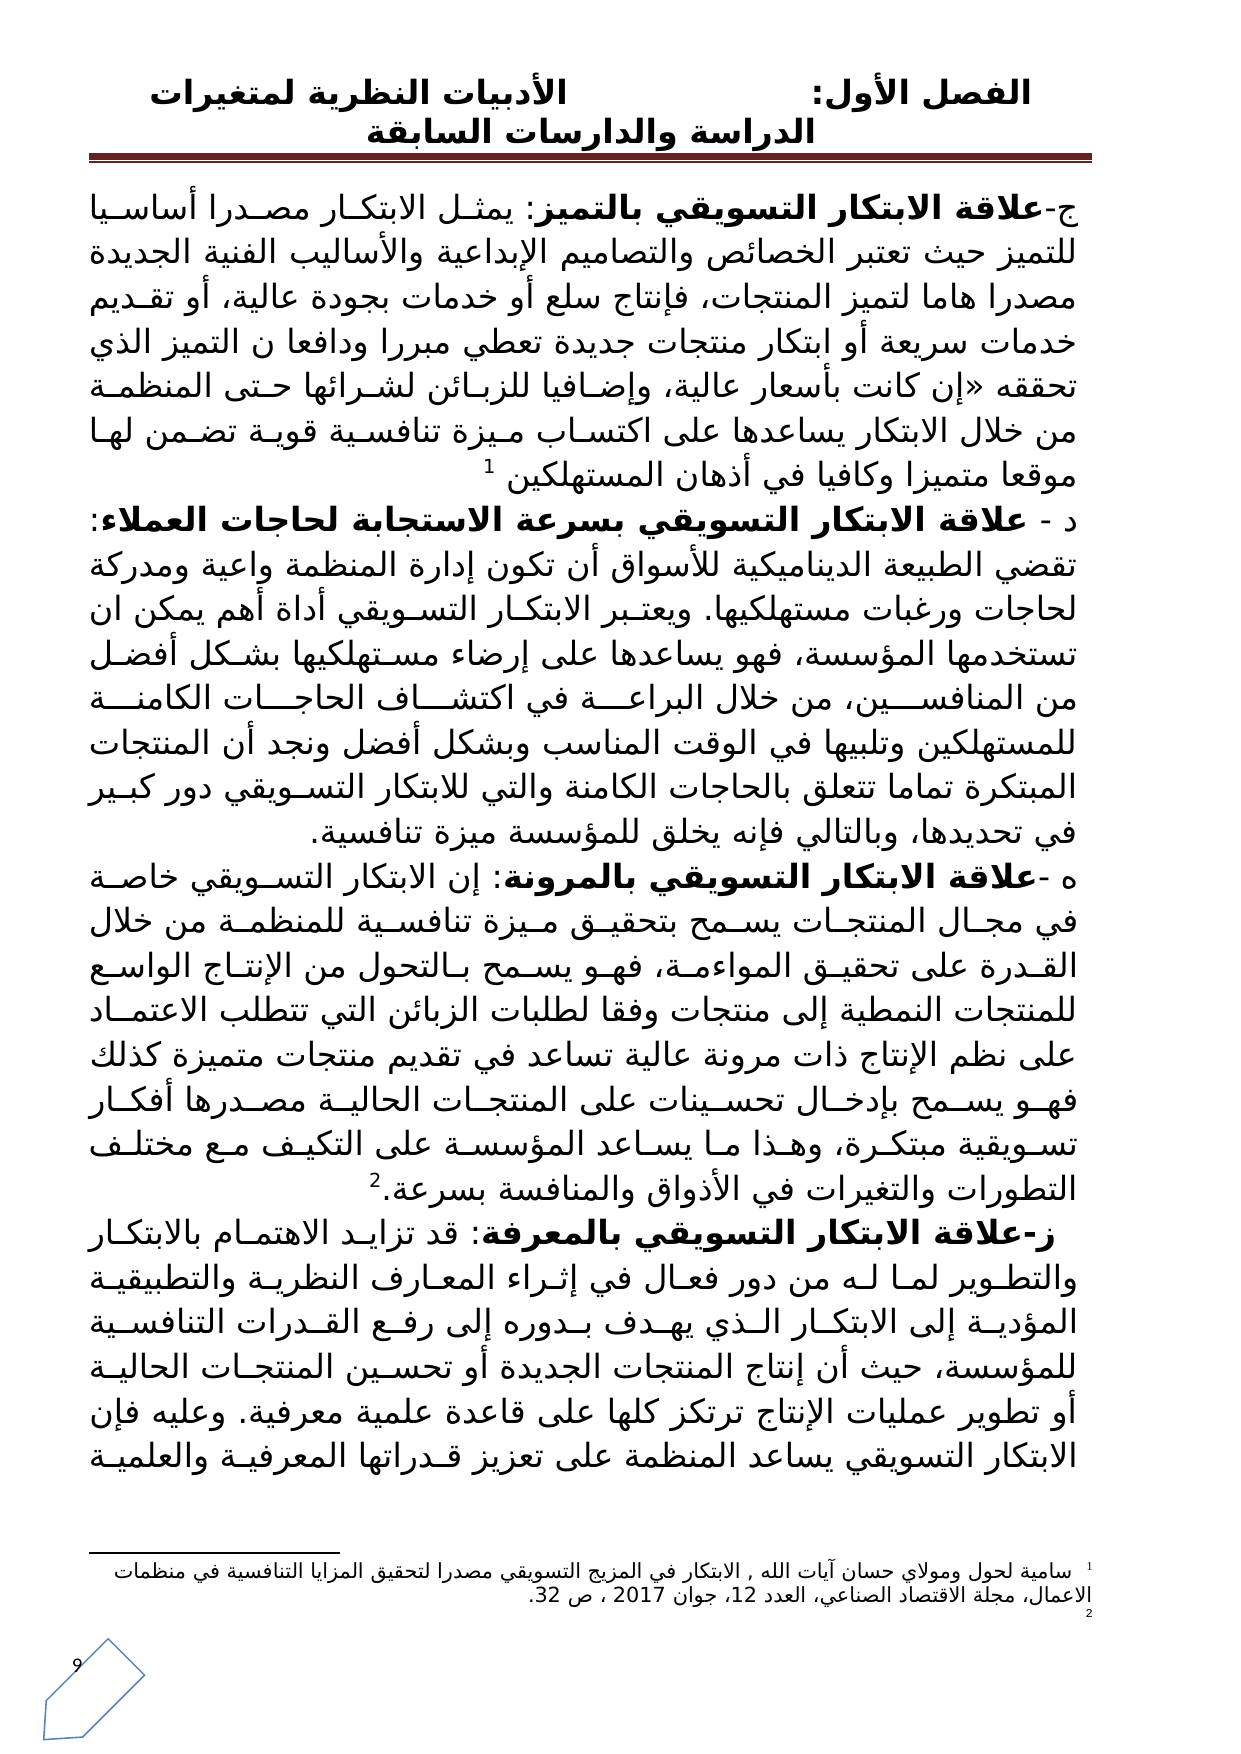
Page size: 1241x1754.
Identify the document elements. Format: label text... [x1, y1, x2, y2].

text د - علاقة الابتكار التسويقي بسرعة الاستجابة لحاجات العملاء: تقضي الطبيعة الديناميكية للأسواق أن تكون إدارة المنظمة واعية ومدركة لحاجات ورغبات مستهلكيها. ويعتبر الابتكار التسويقي أداة أهم يمكن ان تستخدمها المؤسسة، فهو يساعدها على إرضاء مستهلكيها بشكل أفضل من المنافسين، من خلال البراعة في اكتشاف الحاجات الكامنة للمستهلكين وتلبيها في الوقت المناسب وبشكل أفضل ونجد أن المنتجات المبتكرة تماما تتعلق بالحاجات الكامنة والتي للابتكار التسويقي دور كبير في تحديدها، وبالتالي فإنه يخلق للمؤسسة ميزة تنافسية. [89, 500, 1078, 851]
text ه -علاقة الابتكار التسويقي بالمرونة: إن الابتكار التسويقي خاصة في مجال المنتجات يسمح بتحقيق ميزة تنافسية للمنظمة من خلال القدرة على تحقيق المواءمة، فهو يسمح بالتحول من الإنتاج الواسع للمنتجات النمطية إلى منتجات وفقا لطلبات الزبائن التي تتطلب الاعتماد على نظم الإنتاج ذات مرونة عالية تساعد في تقديم منتجات متميزة كذلك فهو يسمح بإدخال تحسينات على المنتجات الحالية مصدرها أفكار تسويقية مبتكرة، وهذا ما يساعد المؤسسة على التكيف مع مختلف التطورات والتغيرات في الأذواق والمنافسة بسرعة. [89, 857, 1078, 1208]
text ج-علاقة الابتكار التسويقي بالتميز: يمثل الابتكار مصدرا أساسيا للتميز حيث تعتبر الخصائص والتصاميم الإبداعية والأساليب الفنية الجديدة مصدرا هاما لتميز المنتجات، فإنتاج سلع أو خدمات بجودة عالية، أو تقديم خدمات سريعة أو ابتكار منتجات جديدة تعطي مبررا ودافعا ن التميز الذي تحققه «إن كانت بأسعار عالية، وإضافيا للزبائن لشرائها حتى المنظمة من خلال الابتكار يساعدها على اكتساب ميزة تنافسية قوية تضمن لها موقعا متميزا وكافيا في أذهان المستهلكين [89, 188, 1078, 495]
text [89, 1214, 1078, 1476]
